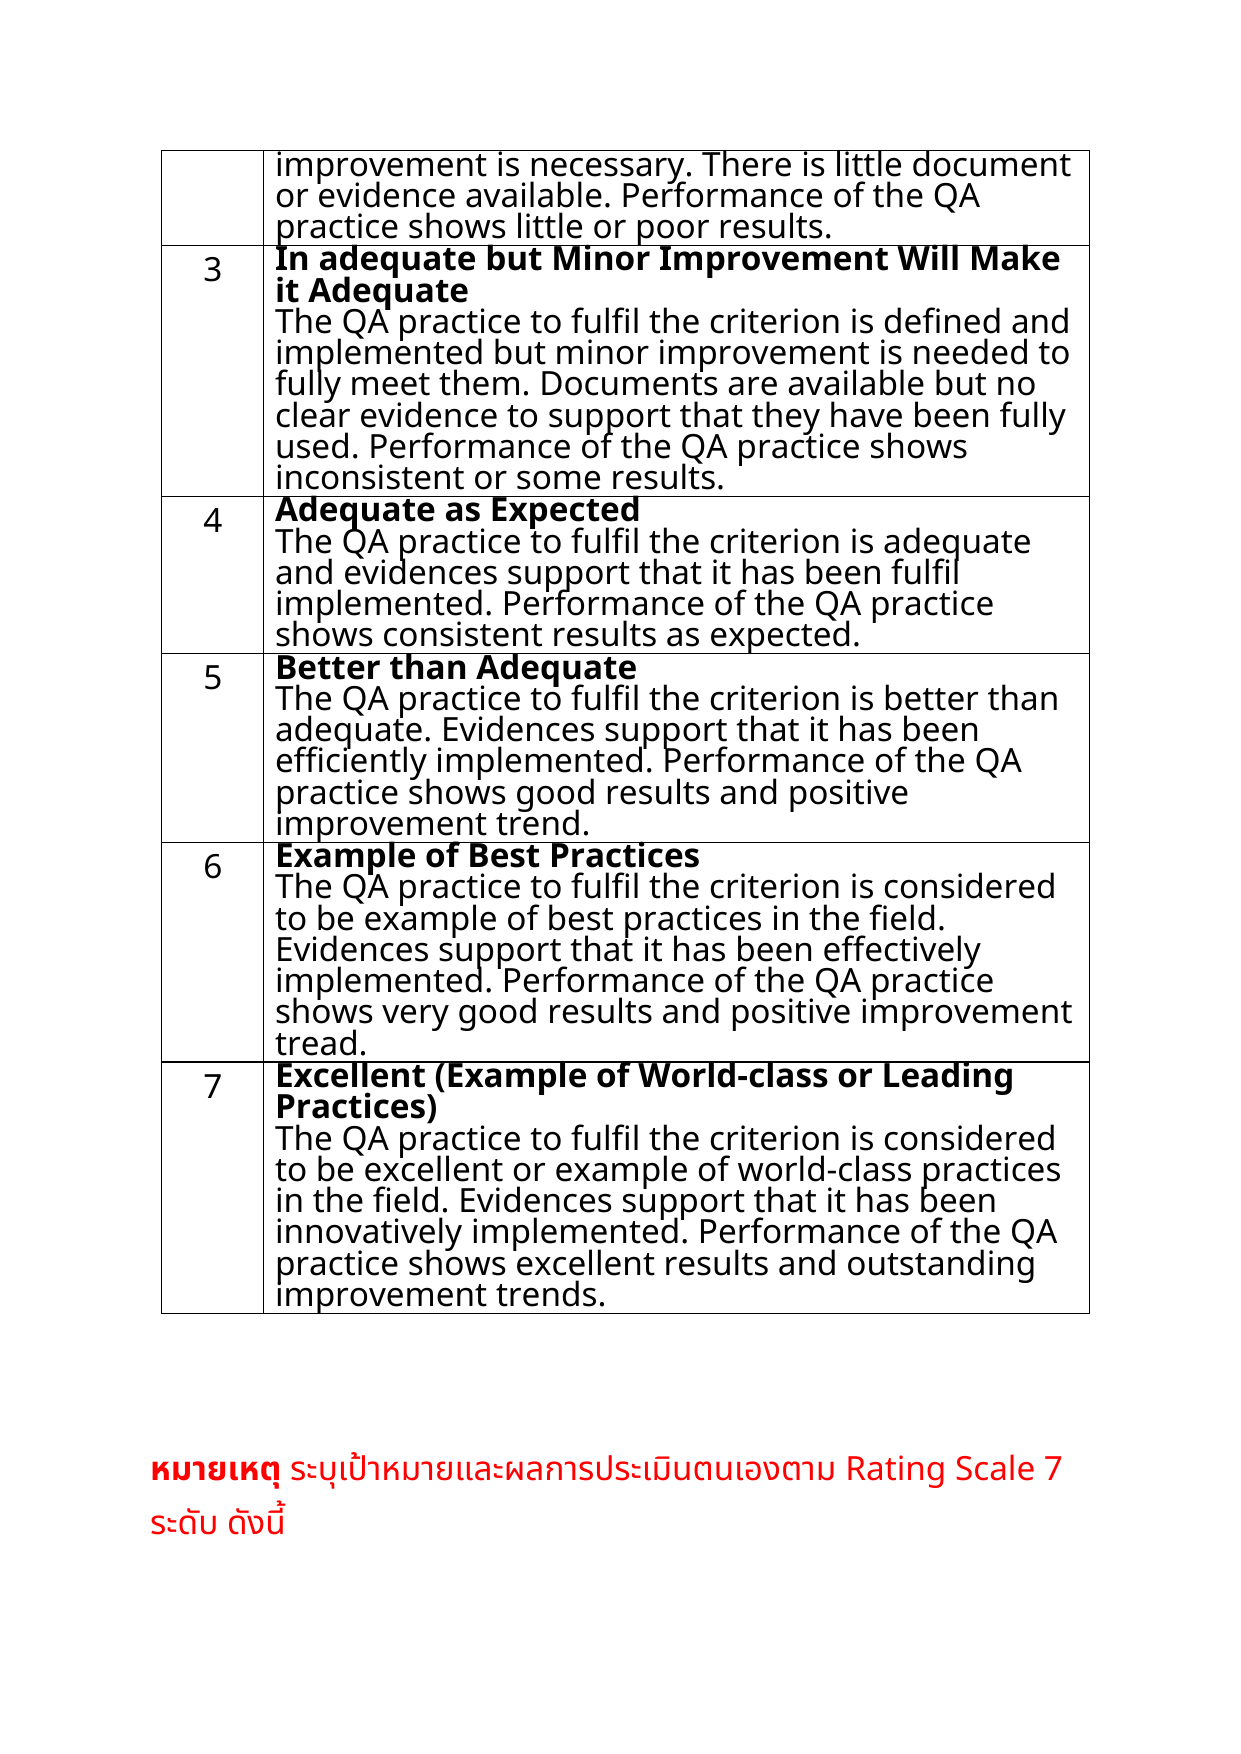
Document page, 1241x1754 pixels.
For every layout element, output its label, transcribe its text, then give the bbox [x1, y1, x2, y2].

table_cell In adequate but Minor Improvement Will Make it Adequate The QA practice to fulfil the criterion is defined and implemented but minor improvement is needed to fully meet them. Documents are available but no clear evidence to support that they have been fully used. Performance of the QA practice shows inconsistent or some results. [264, 246, 1089, 496]
table_cell Excellent (Example of World-class or Leading Practices) The QA practice to fulfil the criterion is considered to be excellent or example of world-class practices in the field. Evidences support that it has been innovatively implemented. Performance of the QA practice shows excellent results and outstanding improvement trends. [264, 1063, 1089, 1312]
table_cell Adequate as Expected The QA practice to fulfil the criterion is adequate and evidences support that it has been fulfil implemented. Performance of the QA practice shows consistent results as expected. [264, 497, 1089, 653]
table_cell 4 [162, 497, 263, 653]
text หมายเหตุ ระบุเป้าหมายและผลการประเมินตนเองตาม Rating Scale 7 ระดับ ดังนี้ [150, 1445, 1090, 1550]
table_cell 2 [162, 151, 263, 245]
table_cell 5 [162, 654, 263, 842]
table_cell 3 [162, 246, 263, 496]
table_cell 7 [162, 1063, 263, 1312]
table_cell Example of Best Practices The QA practice to fulfil the criterion is considered to be example of best practices in the field. Evidences support that it has been effectively implemented. Performance of the QA practice shows very good results and positive improvement tread. [264, 843, 1089, 1061]
table_cell Better than Adequate The QA practice to fulfil the criterion is better than adequate. Evidences support that it has been efficiently implemented. Performance of the QA practice shows good results and positive improvement trend. [264, 654, 1089, 842]
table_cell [264, 151, 1089, 245]
table_cell 6 [162, 843, 263, 1061]
